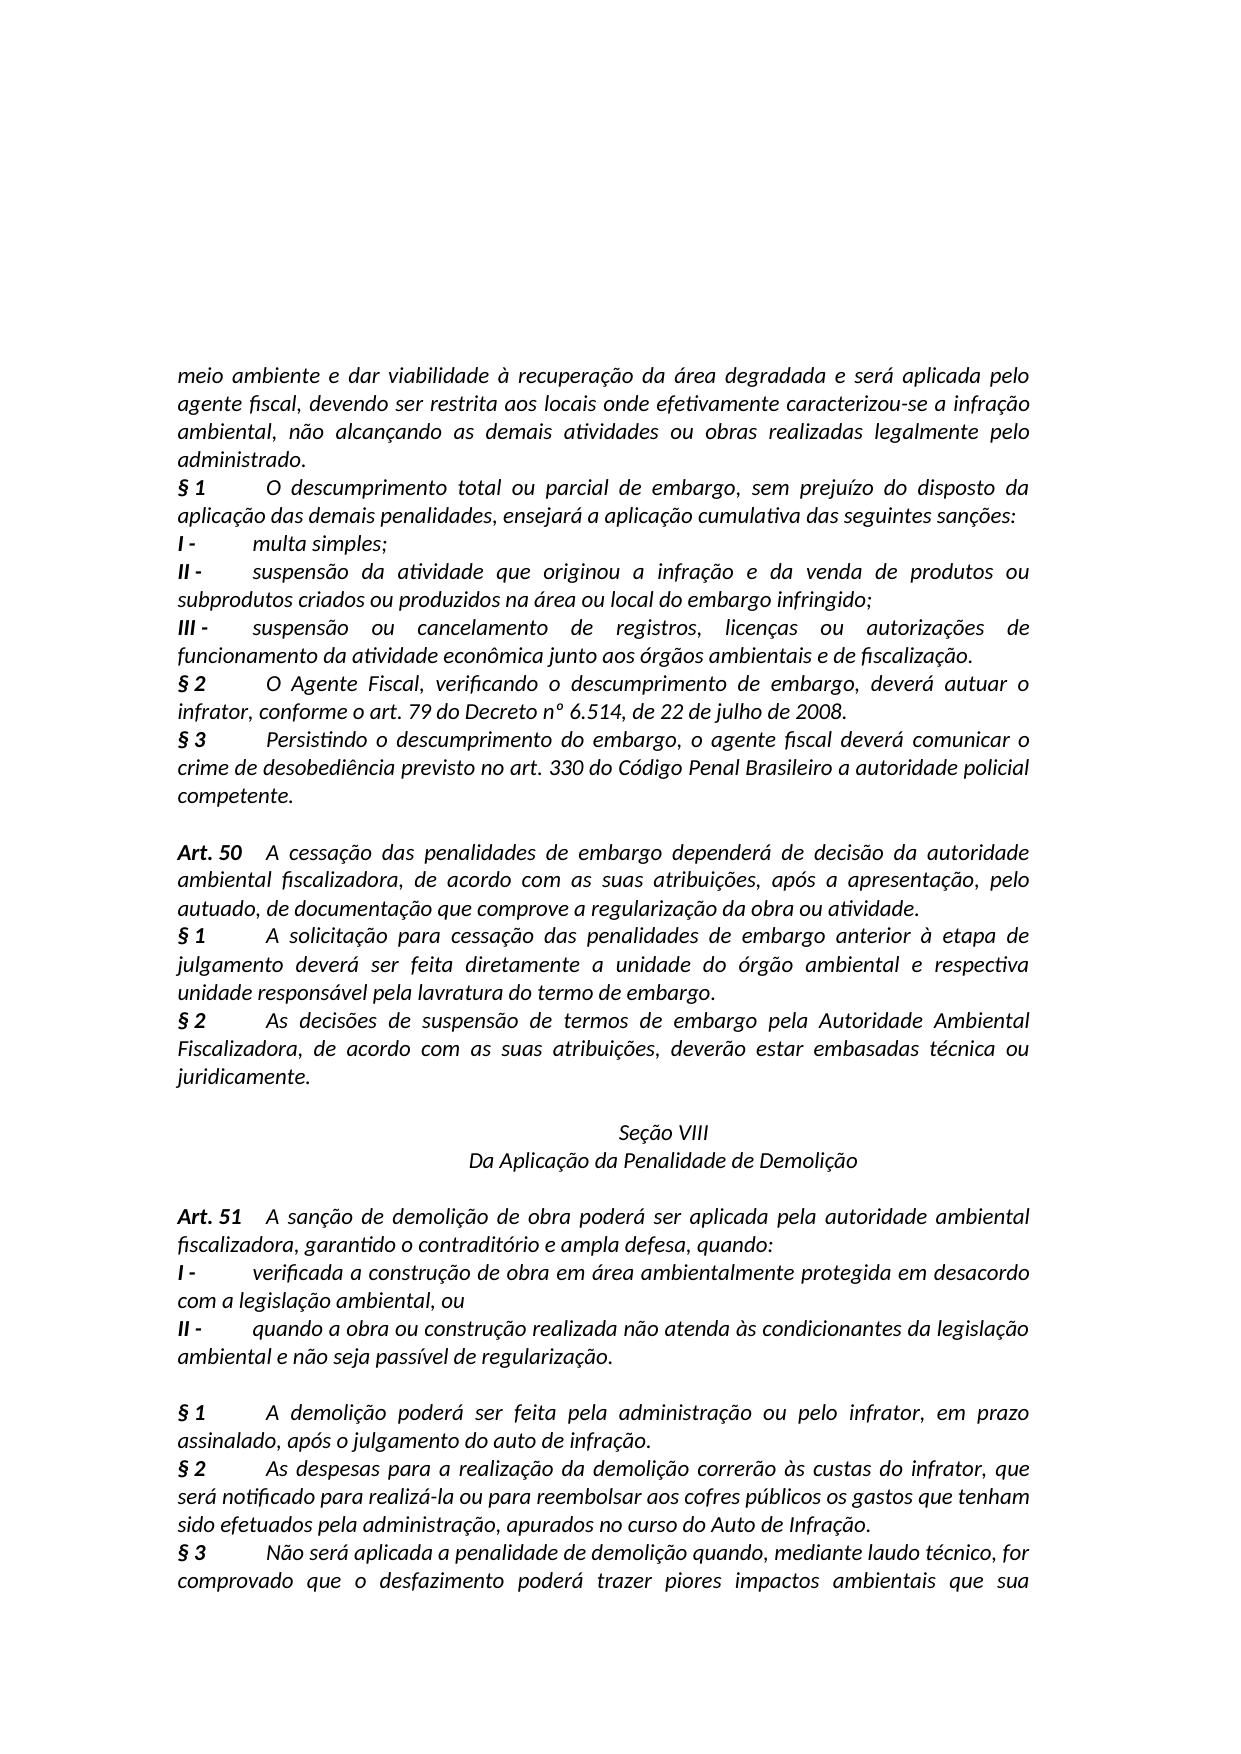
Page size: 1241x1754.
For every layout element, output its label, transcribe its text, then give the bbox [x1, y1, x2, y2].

list A solicitação para cessação das penalidades de embargo anterior à etapa de julgamento deverá ser feita diretamente a unidade do órgão ambiental e respectiva unidade responsável pela lavratura do termo de embargo. [177, 922, 1033, 1006]
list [177, 1538, 1033, 1594]
list multa simples; [177, 529, 1033, 557]
list A demolição poderá ser feita pela administração ou pelo infrator, em prazo assinalado, após o julgamento do auto de infração. [177, 1398, 1033, 1454]
list verificada a construção de obra em área ambientalmente protegida em desacordo com a legislação ambiental, ou [177, 1258, 1033, 1314]
list suspensão ou cancelamento de registros, licenças ou autorizações de funcionamento da atividade econômica junto aos órgãos ambientais e de fiscalização. [177, 613, 1033, 669]
list A cessação das penalidades de embargo dependerá de decisão da autoridade ambiental fiscalizadora, de acordo com as suas atribuições, após a apresentação, pelo autuado, de documentação que comprove a regularização da obra ou atividade. [177, 838, 1033, 922]
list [177, 361, 1033, 473]
list O Agente Fiscal, verificando o descumprimento de embargo, deverá autuar o infrator, conforme o art. 79 do Decreto nº 6.514, de 22 de julho de 2008. [177, 669, 1033, 726]
text Da Aplicação da Penalidade de Demolição [207, 1146, 1122, 1174]
list A sanção de demolição de obra poderá ser aplicada pela autoridade ambiental fiscalizadora, garantido o contraditório e ampla defesa, quando: [177, 1202, 1033, 1258]
list O descumprimento total ou parcial de embargo, sem prejuízo do disposto da aplicação das demais penalidades, ensejará a aplicação cumulativa das seguintes sanções: [177, 473, 1033, 529]
list quando a obra ou construção realizada não atenda às condicionantes da legislação ambiental e não seja passível de regularização. [177, 1314, 1033, 1370]
list As despesas para a realização da demolição correrão às custas do infrator, que será notificado para realizá-la ou para reembolsar aos cofres públicos os gastos que tenham sido efetuados pela administração, apurados no curso do Auto de Infração. [177, 1454, 1033, 1538]
text Seção VIII [207, 1118, 1122, 1146]
list As decisões de suspensão de termos de embargo pela Autoridade Ambiental Fiscalizadora, de acordo com as suas atribuições, deverão estar embasadas técnica ou juridicamente. [177, 1006, 1033, 1090]
list suspensão da atividade que originou a infração e da venda de produtos ou subprodutos criados ou produzidos na área ou local do embargo infringido; [177, 557, 1033, 613]
list Persistindo o descumprimento do embargo, o agente fiscal deverá comunicar o crime de desobediência previsto no art. 330 do Código Penal Brasileiro a autoridade policial competente. [177, 726, 1033, 809]
